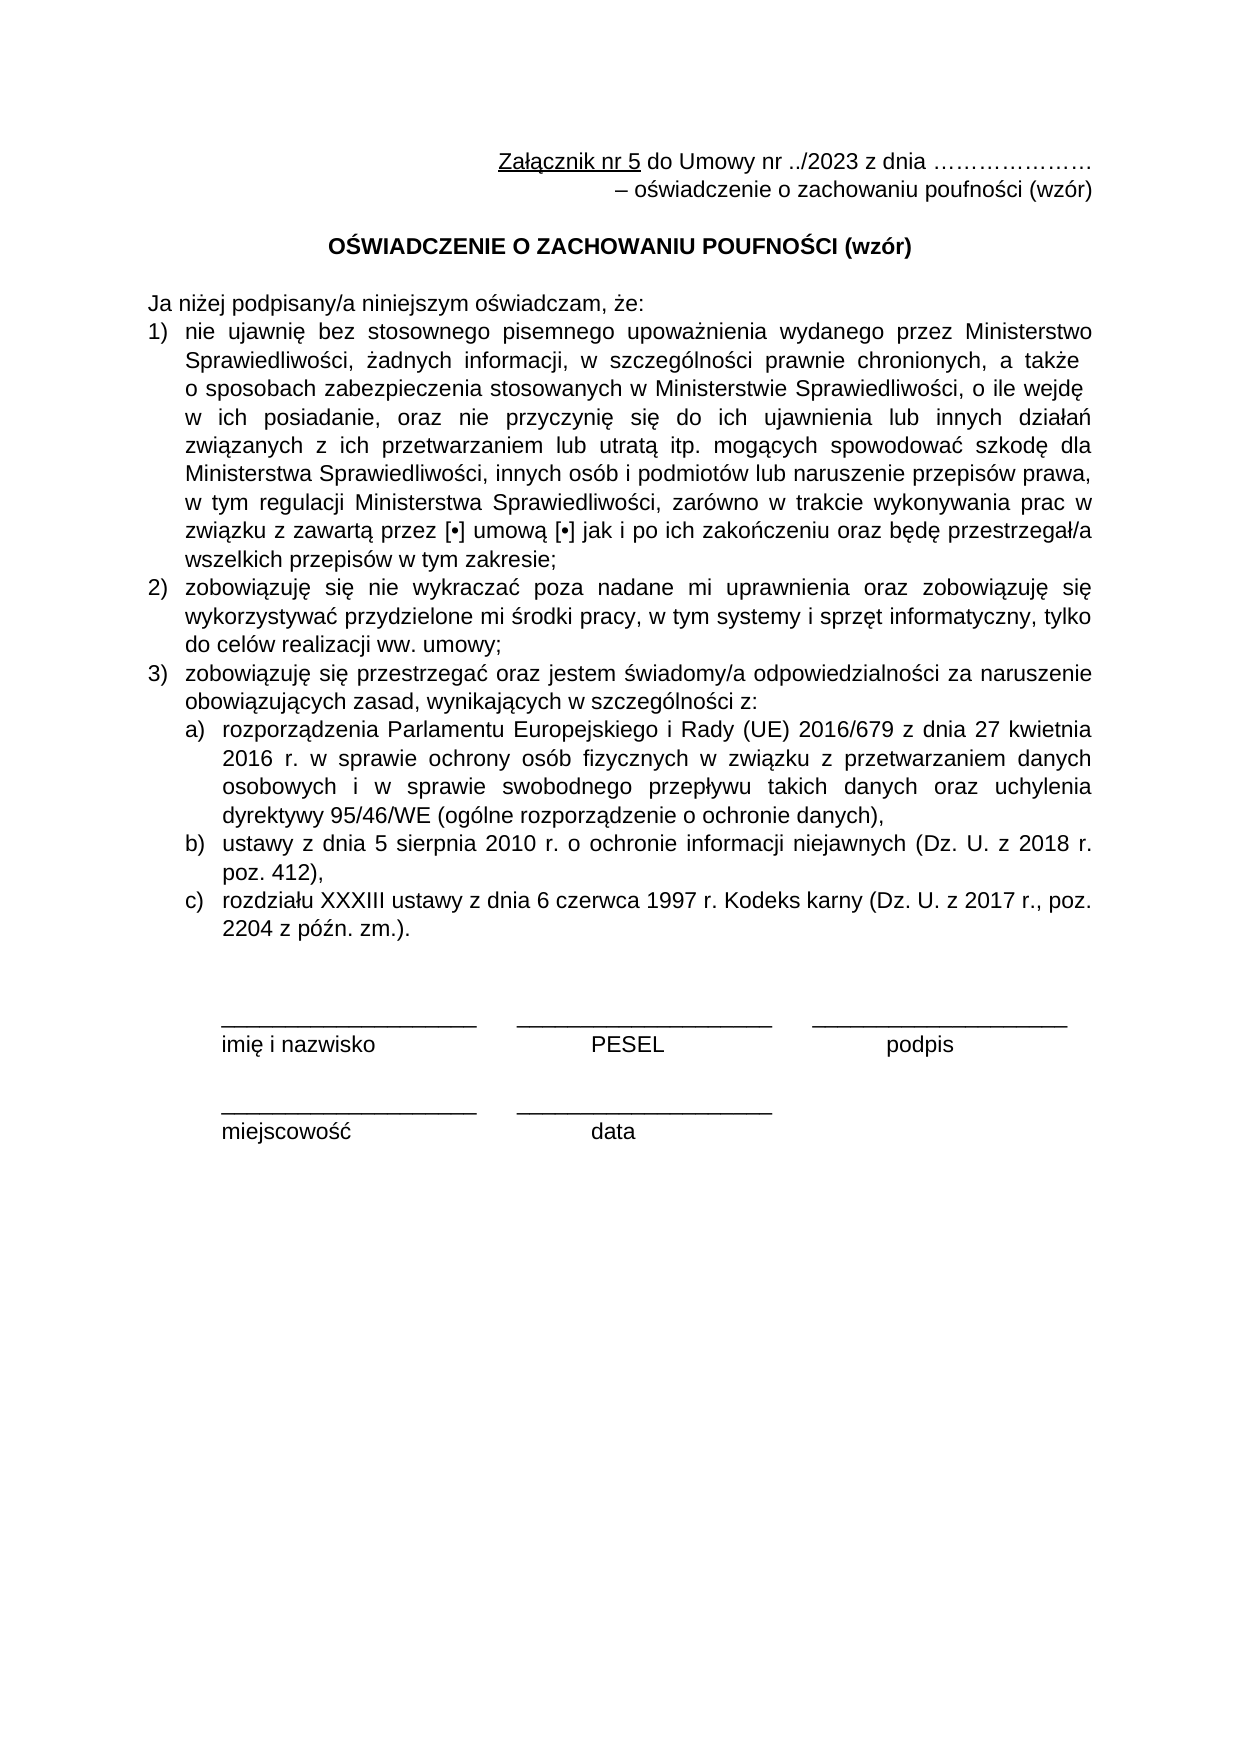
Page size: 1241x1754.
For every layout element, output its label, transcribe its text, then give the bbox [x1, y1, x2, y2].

text Załącznik nr 5 do Umowy nr ../2023 z dnia ………………… [148, 148, 1093, 174]
list zobowiązuję się przestrzegać oraz jestem świadomy/a odpowiedzialności za naruszenie obowiązujących zasad, wynikających w szczególności z: [148, 659, 1093, 714]
text miejscowość data [148, 1118, 1093, 1144]
list ustawy z dnia 5 sierpnia 2010 r. o ochronie informacji niejawnych (Dz. U. z 2018 r. poz. 412), [185, 830, 1093, 885]
list rozdziału XXXIII ustawy z dnia 6 czerwca 1997 r. Kodeks karny (Dz. U. z 2017 r., poz. 2204 z późn. zm.). [185, 887, 1093, 942]
text Ja niżej podpisany/a niniejszym oświadczam, że: [148, 290, 1093, 316]
text – oświadczenie o zachowaniu poufności (wzór) [148, 176, 1093, 202]
text OŚWIADCZENIE O ZACHOWANIU POUFNOŚCI (wzór) [148, 233, 1093, 259]
text ____________________ ____________________ [148, 1089, 1093, 1116]
list nie ujawnię bez stosownego pisemnego upoważnienia wydanego przez Ministerstwo Sprawiedliwości, żadnych informacji, w szczególności prawnie chronionych, a także o sposobach zabezpieczenia stosowanych w Ministerstwie Sprawiedliwości, o ile wejdę w ich posiadanie, oraz nie przyczynię się do ich ujawnienia lub innych działań związanych z ich przetwarzaniem lub utratą itp. mogących spowodować szkodę dla Ministerstwa Sprawiedliwości, innych osób i podmiotów lub naruszenie przepisów prawa, w tym regulacji Ministerstwa Sprawiedliwości, zarówno w trakcie wykonywania prac w związku z zawartą przez [•] umową [•] jak i po ich zakończeniu oraz będę przestrzegał/a wszelkich przepisów w tym zakresie; [148, 318, 1093, 572]
text imię i nazwisko PESEL podpis [148, 1031, 1093, 1057]
list zobowiązuję się nie wykraczać poza nadane mi uprawnienia oraz zobowiązuję się wykorzystywać przydzielone mi środki pracy, w tym systemy i sprzęt informatyczny, tylko do celów realizacji ww. umowy; [148, 574, 1093, 657]
text ____________________ ____________________ ____________________ [148, 1002, 1093, 1029]
list rozporządzenia Parlamentu Europejskiego i Rady (UE) 2016/679 z dnia 27 kwietnia 2016 r. w sprawie ochrony osób fizycznych w związku z przetwarzaniem danych osobowych i w sprawie swobodnego przepływu takich danych oraz uchylenia dyrektywy 95/46/WE (ogólne rozporządzenie o ochronie danych), [185, 716, 1093, 828]
